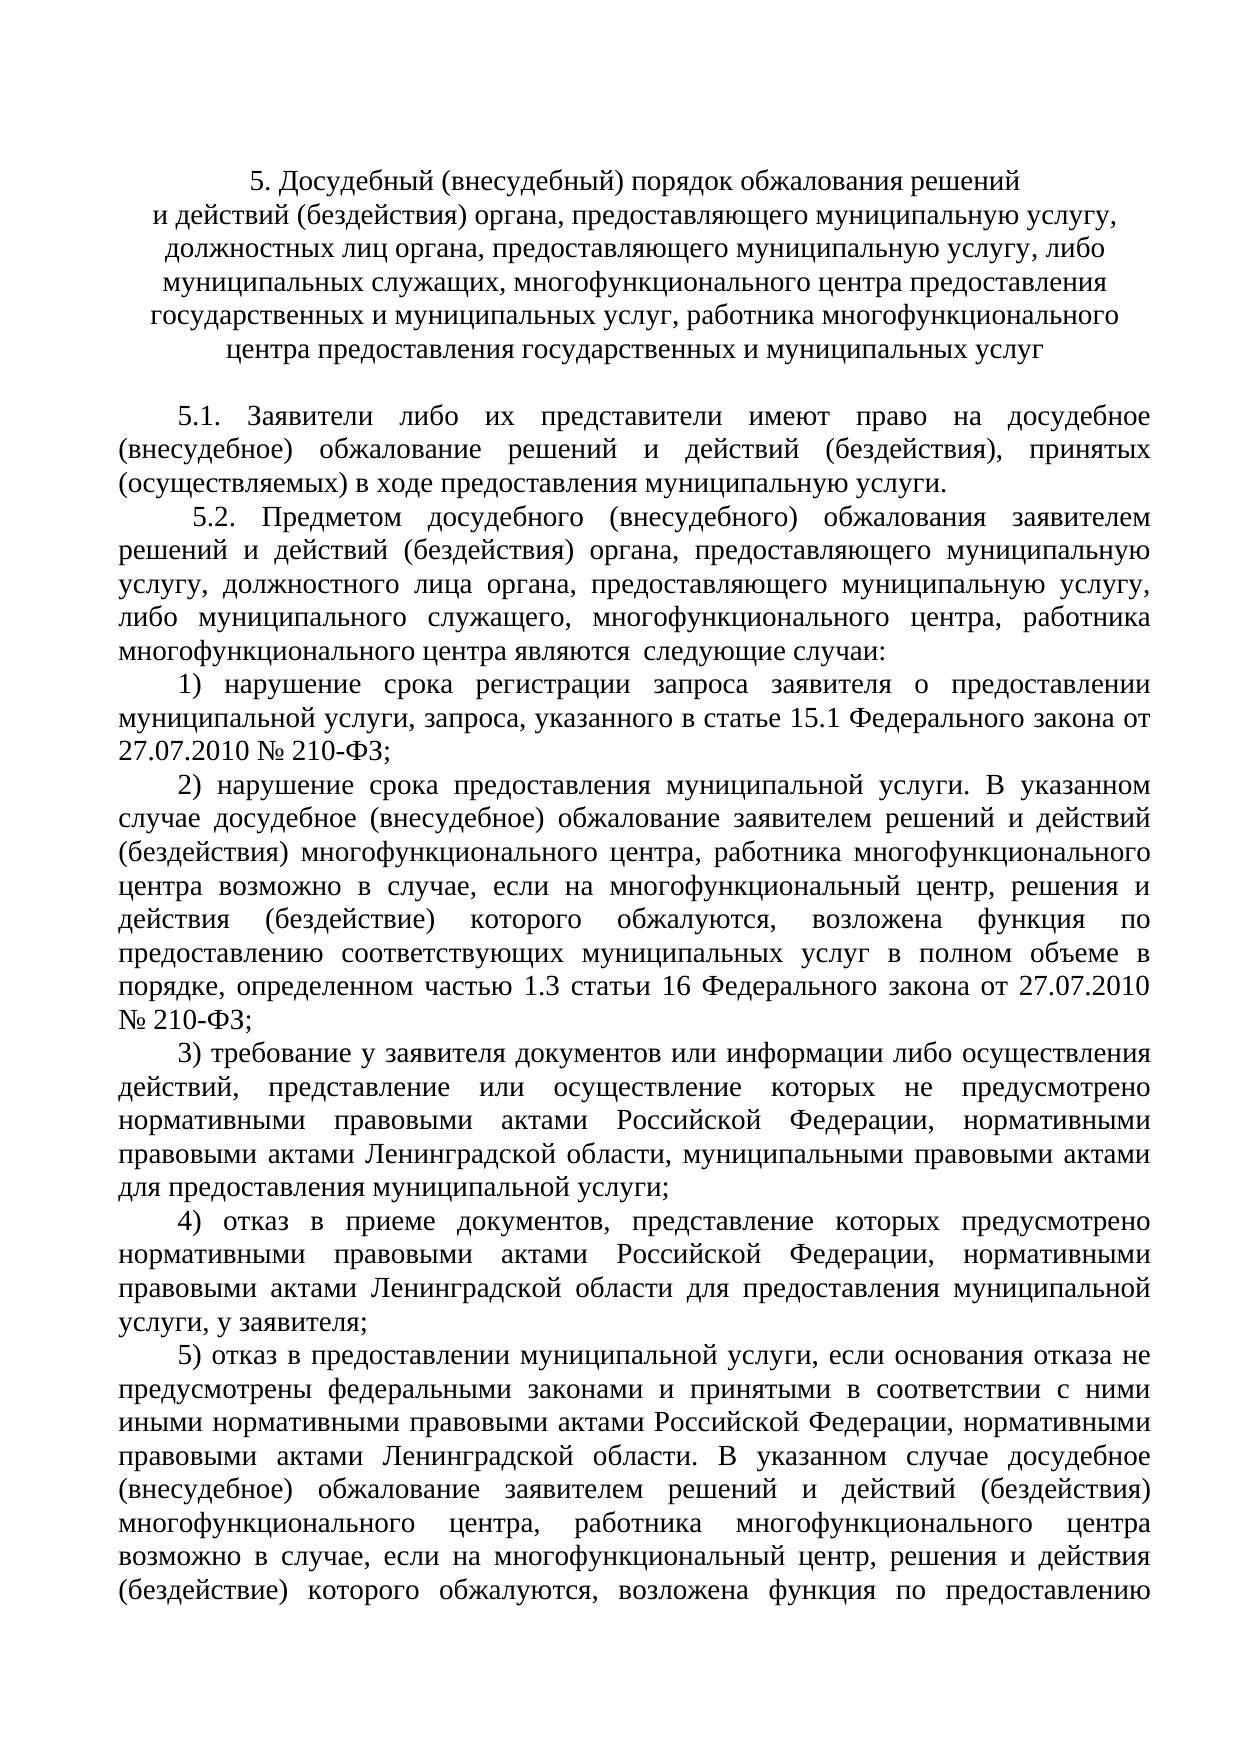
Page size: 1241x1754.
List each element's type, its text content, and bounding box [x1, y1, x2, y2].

text 4) отказ в приеме документов, представление которых предусмотрено нормативными правовыми актами Российской Федерации, нормативными правовыми актами Ленинградской области для предоставления муниципальной услуги, у заявителя; [118, 1203, 1152, 1337]
text 5. Досудебный (внесудебный) порядок обжалования решений [118, 163, 1152, 197]
text и действий (бездействия) органа, предоставляющего муниципальную услугу, должностных лиц органа, предоставляющего муниципальную услугу, либо муниципальных служащих, многофункционального центра предоставления государственных и муниципальных услуг, работника многофункционального центра предоставления государственных и муниципальных услуг [118, 197, 1152, 364]
text 5.2. Предметом досудебного (внесудебного) обжалования заявителем решений и действий (бездействия) органа, предоставляющего муниципальную услугу, должностного лица органа, предоставляющего муниципальную услугу, либо муниципального служащего, многофункционального центра, работника многофункционального центра являются следующие случаи: [118, 499, 1152, 666]
text 5.1. Заявители либо их представители имеют право на досудебное (внесудебное) обжалование решений и действий (бездействия), принятых (осуществляемых) в ходе предоставления муниципальную услуги. [118, 398, 1152, 499]
text 2) нарушение срока предоставления муниципальной услуги. В указанном случае досудебное (внесудебное) обжалование заявителем решений и действий (бездействия) многофункционального центра, работника многофункционального центра возможно в случае, если на многофункциональный центр, решения и действия (бездействие) которого обжалуются, возложена функция по предоставлению соответствующих муниципальных услуг в полном объеме в порядке, определенном частью 1.3 статьи 16 Федерального закона от 27.07.2010 № 210-ФЗ; [118, 767, 1152, 1035]
text 3) требование у заявителя документов или информации либо осуществления действий, представление или осуществление которых не предусмотрено нормативными правовыми актами Российской Федерации, нормативными правовыми актами Ленинградской области, муниципальными правовыми актами для предоставления муниципальной услуги; [118, 1035, 1152, 1203]
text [118, 1337, 1152, 1606]
text 1) нарушение срока регистрации запроса заявителя о предоставлении муниципальной услуги, запроса, указанного в статье 15.1 Федерального закона от 27.07.2010 № 210-ФЗ; [118, 666, 1152, 767]
